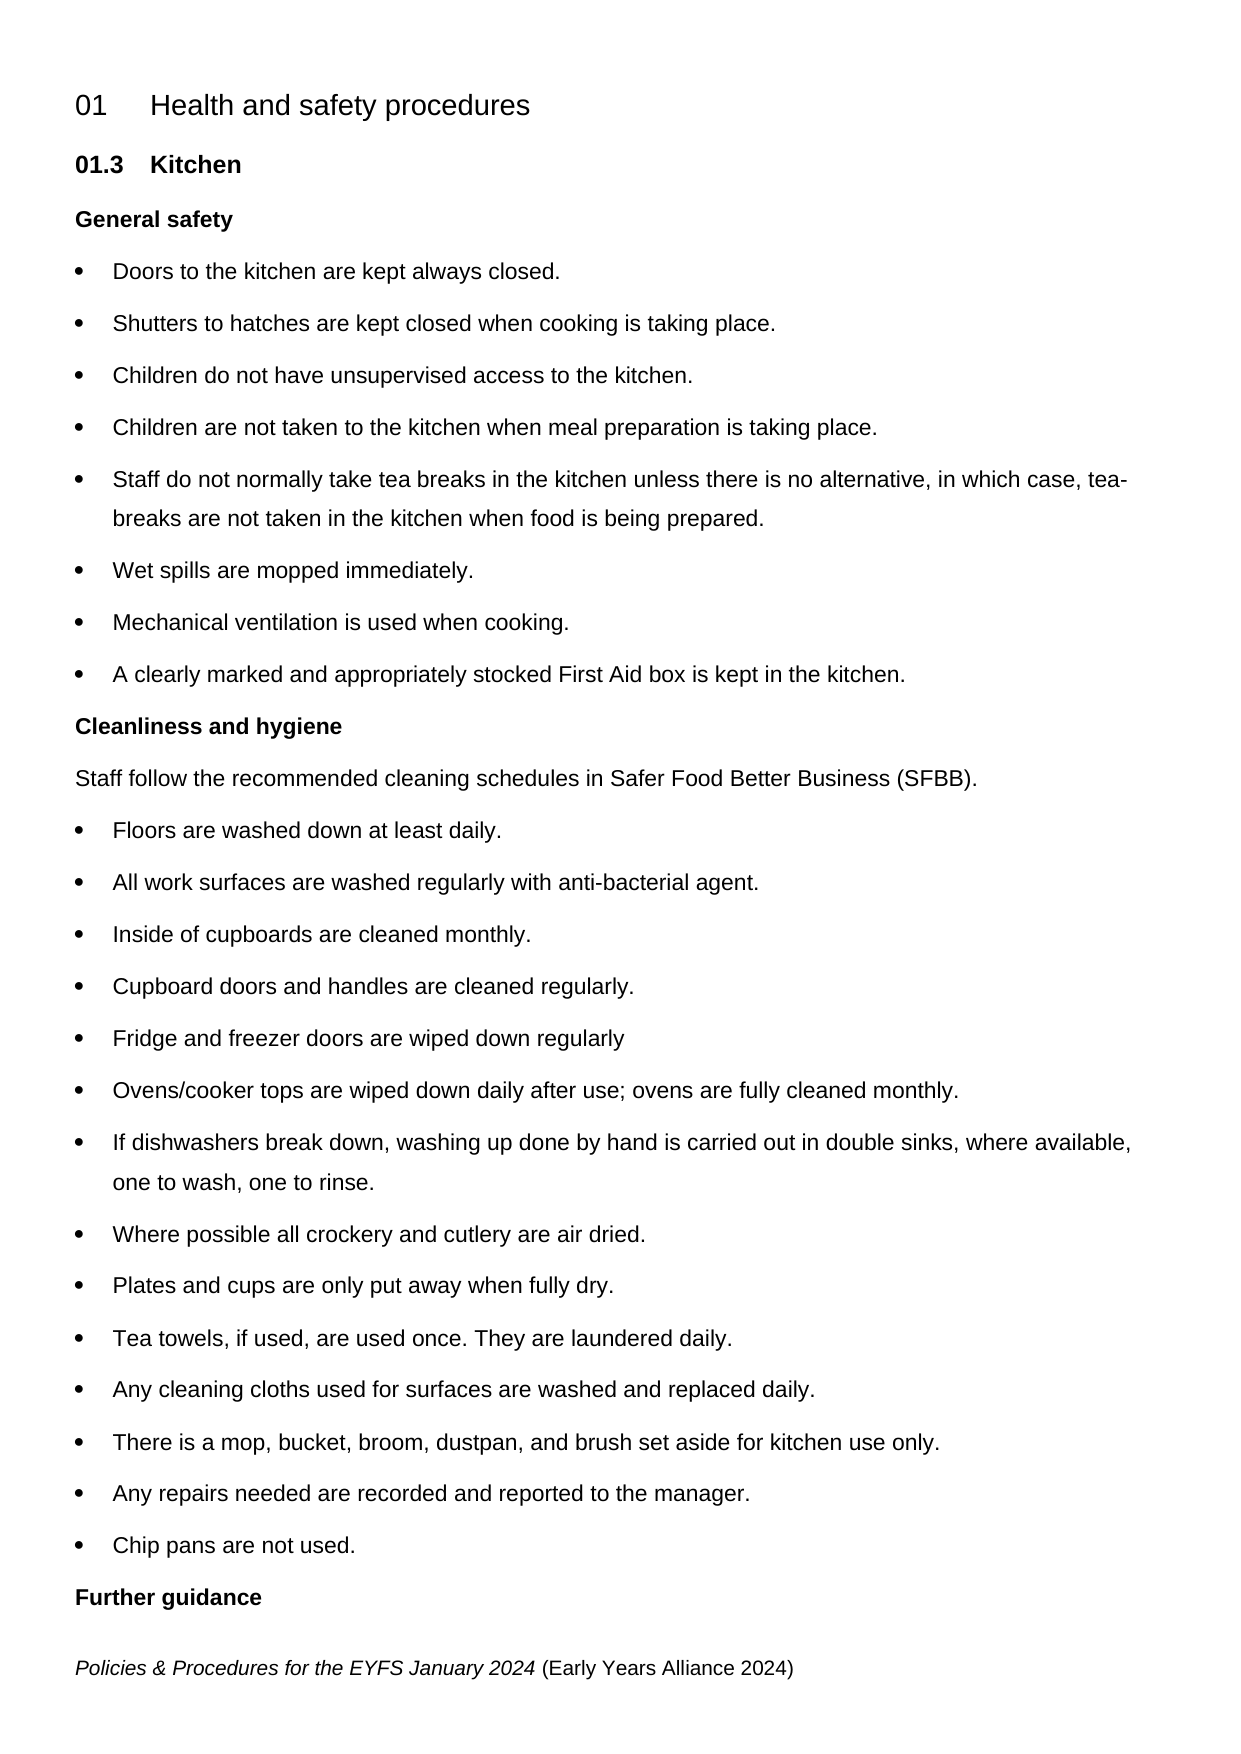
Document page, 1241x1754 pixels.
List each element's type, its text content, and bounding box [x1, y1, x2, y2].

list Wet spills are mopped immediately. [75, 557, 1165, 584]
list Doors to the kitchen are kept always closed. [75, 258, 1165, 284]
list Fridge and freezer doors are wiped down regularly [75, 1025, 1165, 1051]
list Children do not have unsupervised access to the kitchen. [75, 362, 1165, 388]
list Any cleaning cloths used for surfaces are washed and replaced daily. [75, 1376, 1165, 1403]
list Cupboard doors and handles are cleaned regularly. [75, 973, 1165, 999]
text 01.3 Kitchen [75, 150, 1165, 179]
list Where possible all crockery and cutlery are air dried. [75, 1221, 1165, 1247]
list Plates and cups are only put away when fully dry. [75, 1272, 1165, 1299]
list Shutters to hatches are kept closed when cooking is taking place. [75, 310, 1165, 336]
list Children are not taken to the kitchen when meal preparation is taking place. [75, 414, 1165, 440]
text 01 Health and safety procedures [75, 87, 1165, 121]
list Any repairs needed are recorded and reported to the manager. [75, 1480, 1165, 1507]
text Cleanliness and hygiene [75, 713, 1165, 739]
list Floors are washed down at least daily. [75, 817, 1165, 843]
list Tea towels, if used, are used once. They are laundered daily. [75, 1324, 1165, 1351]
text Staff follow the recommended cleaning schedules in Safer Food Better Business (SFBB). [75, 765, 1165, 792]
list Ovens/cooker tops are wiped down daily after use; ovens are fully cleaned monthly. [75, 1077, 1165, 1103]
list There is a mop, bucket, broom, dustpan, and brush set aside for kitchen use only. [75, 1428, 1165, 1455]
list Staff do not normally take tea breaks in the kitchen unless there is no alternative, in which case, tea-breaks are not taken in the kitchen when food is being prepared. [75, 466, 1165, 532]
list Chip pans are not used. [75, 1532, 1165, 1559]
list If dishwashers break down, washing up done by hand is carried out in double sinks, where available, one to wash, one to rinse. [75, 1129, 1165, 1195]
list Mechanical ventilation is used when cooking. [75, 609, 1165, 636]
text General safety [75, 206, 1165, 232]
list A clearly marked and appropriately stocked First Aid box is kept in the kitchen. [75, 661, 1165, 688]
list Inside of cupboards are cleaned monthly. [75, 921, 1165, 947]
list All work surfaces are washed regularly with anti-bacterial agent. [75, 869, 1165, 896]
text Further guidance [75, 1584, 1165, 1611]
